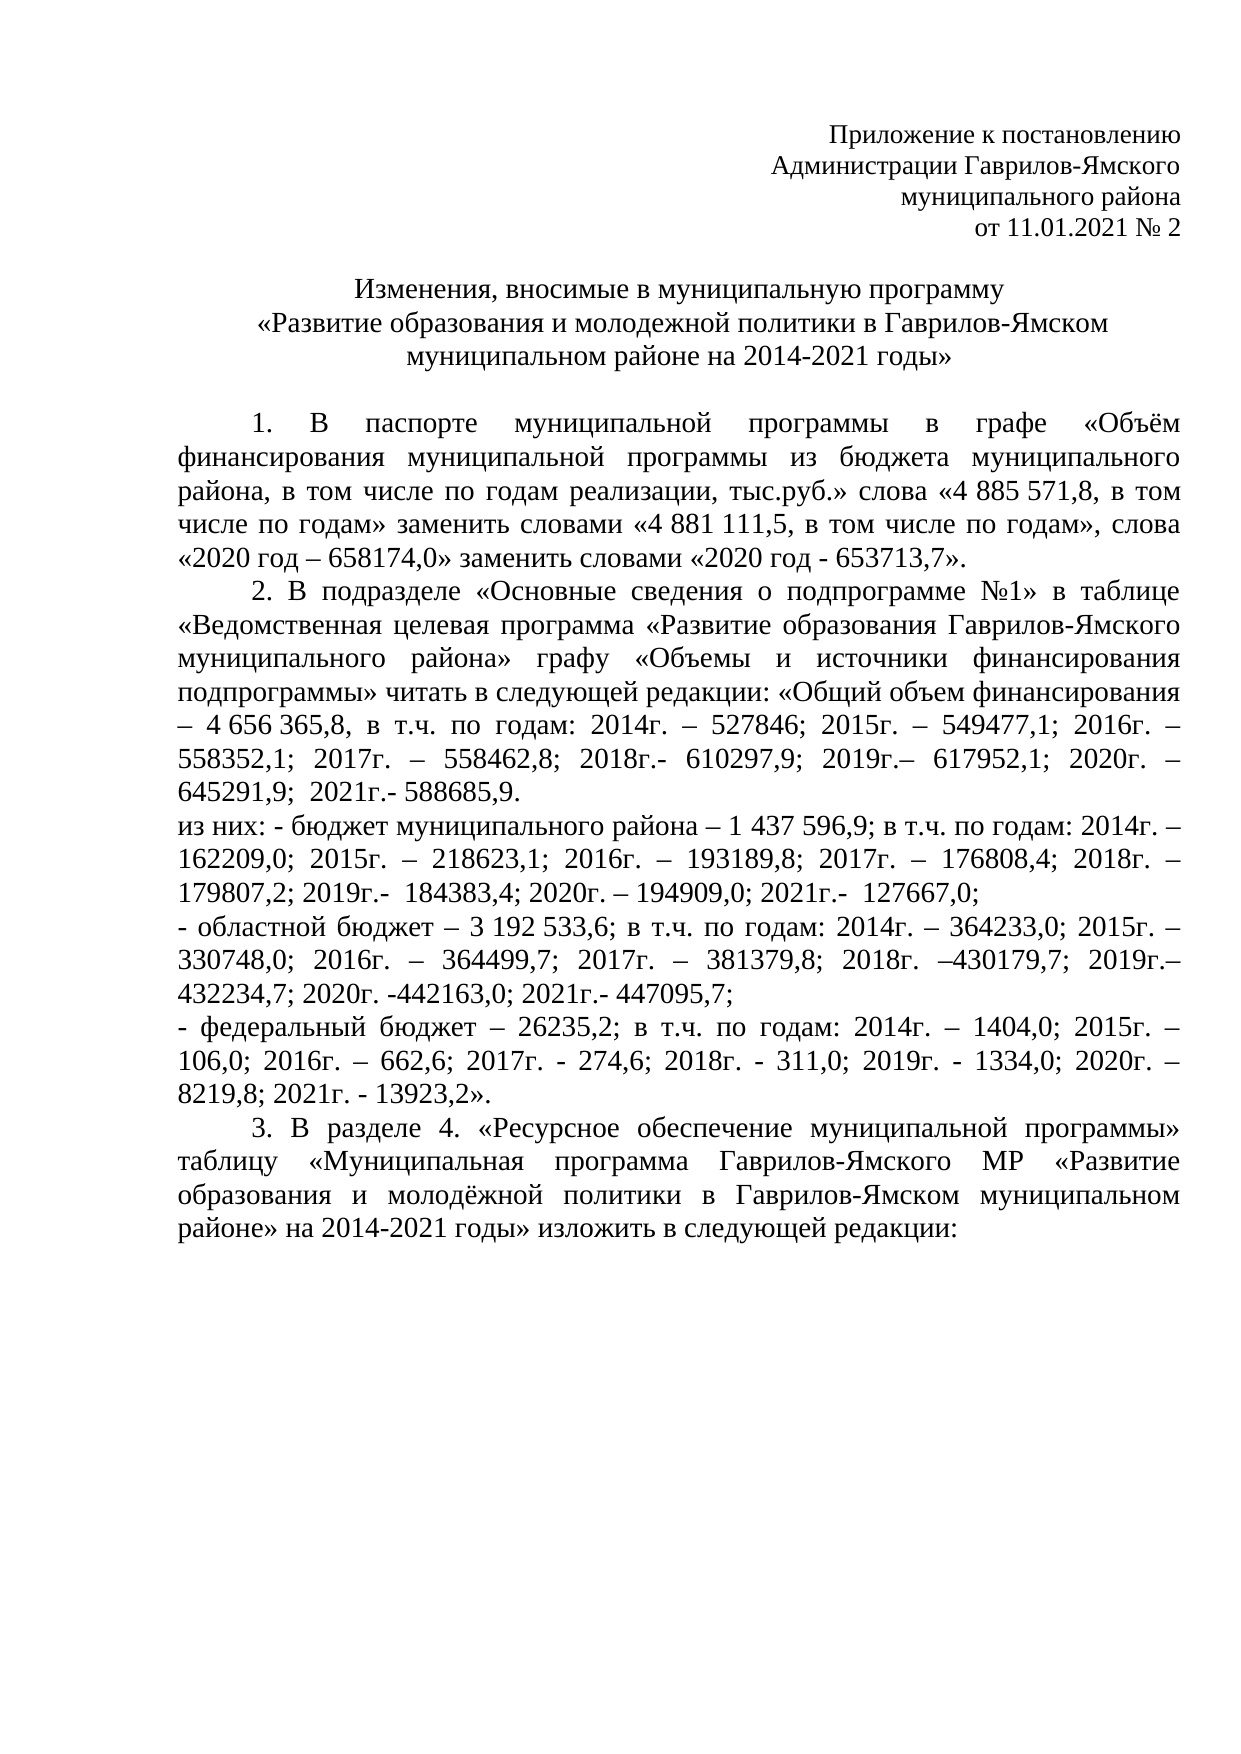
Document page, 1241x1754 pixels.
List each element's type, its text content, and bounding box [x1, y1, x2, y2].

list - областной бюджет – 3 192 533,6; в т.ч. по годам: 2014г. – 364233,0; 2015г. – 330748,0; 2016г. – 364499,7; 2017г. – 381379,8; 2018г. –430179,7; 2019г.–432234,7; 2020г. -442163,0; 2021г.- 447095,7; [177, 909, 1181, 1009]
text от 11.01.2021 № 2 [177, 212, 1181, 243]
list 3. В разделе 4. «Ресурсное обеспечение муниципальной программы» таблицу «Муниципальная программа Гаврилов-Ямского МР «Развитие образования и молодёжной политики в Гаврилов-Ямском муниципальном районе» на 2014-2021 годы» изложить в следующей редакции: [177, 1110, 1181, 1244]
list - федеральный бюджет – 26235,2; в т.ч. по годам: 2014г. – 1404,0; 2015г. – 106,0; 2016г. – 662,6; 2017г. - 274,6; 2018г. - 311,0; 2019г. - 1334,0; 2020г. – 8219,8; 2021г. - 13923,2». [177, 1009, 1181, 1110]
text Администрации Гаврилов-Ямского [177, 149, 1181, 180]
text Изменения, вносимые в муниципальную программу [177, 271, 1181, 305]
list 2. В подразделе «Основные сведения о подпрограмме №1» в таблице «Ведомственная целевая программа «Развитие образования Гаврилов-Ямского муниципального района» графу «Объемы и источники финансирования подпрограммы» читать в следующей редакции: «Общий объем финансирования – 4 656 365,8, в т.ч. по годам: 2014г. – 527846; 2015г. – 549477,1; 2016г. – 558352,1; 2017г. – 558462,8; 2018г.- 610297,9; 2019г.– 617952,1; 2020г. – 645291,9; 2021г.- 588685,9. [177, 573, 1181, 808]
text 1. В паспорте муниципальной программы в графе «Объём финансирования муниципальной программы из бюджета муниципального района, в том числе по годам реализации, тыс.руб.» слова «4 885 571,8, в том числе по годам» заменить словами «4 881 111,5, в том числе по годам», слова «2020 год – 658174,0» заменить словами «2020 год - 653713,7». [177, 406, 1181, 573]
list из них: - бюджет муниципального района – 1 437 596,9; в т.ч. по годам: 2014г. – 162209,0; 2015г. – 218623,1; 2016г. – 193189,8; 2017г. – 176808,4; 2018г. – 179807,2; 2019г.- 184383,4; 2020г. – 194909,0; 2021г.- 127667,0; [177, 808, 1181, 909]
text Приложение к постановлению [177, 118, 1181, 149]
text «Развитие образования и молодежной политики в Гаврилов-Ямском муниципальном районе на 2014-2021 годы» [177, 305, 1181, 372]
text муниципального района [177, 180, 1181, 212]
